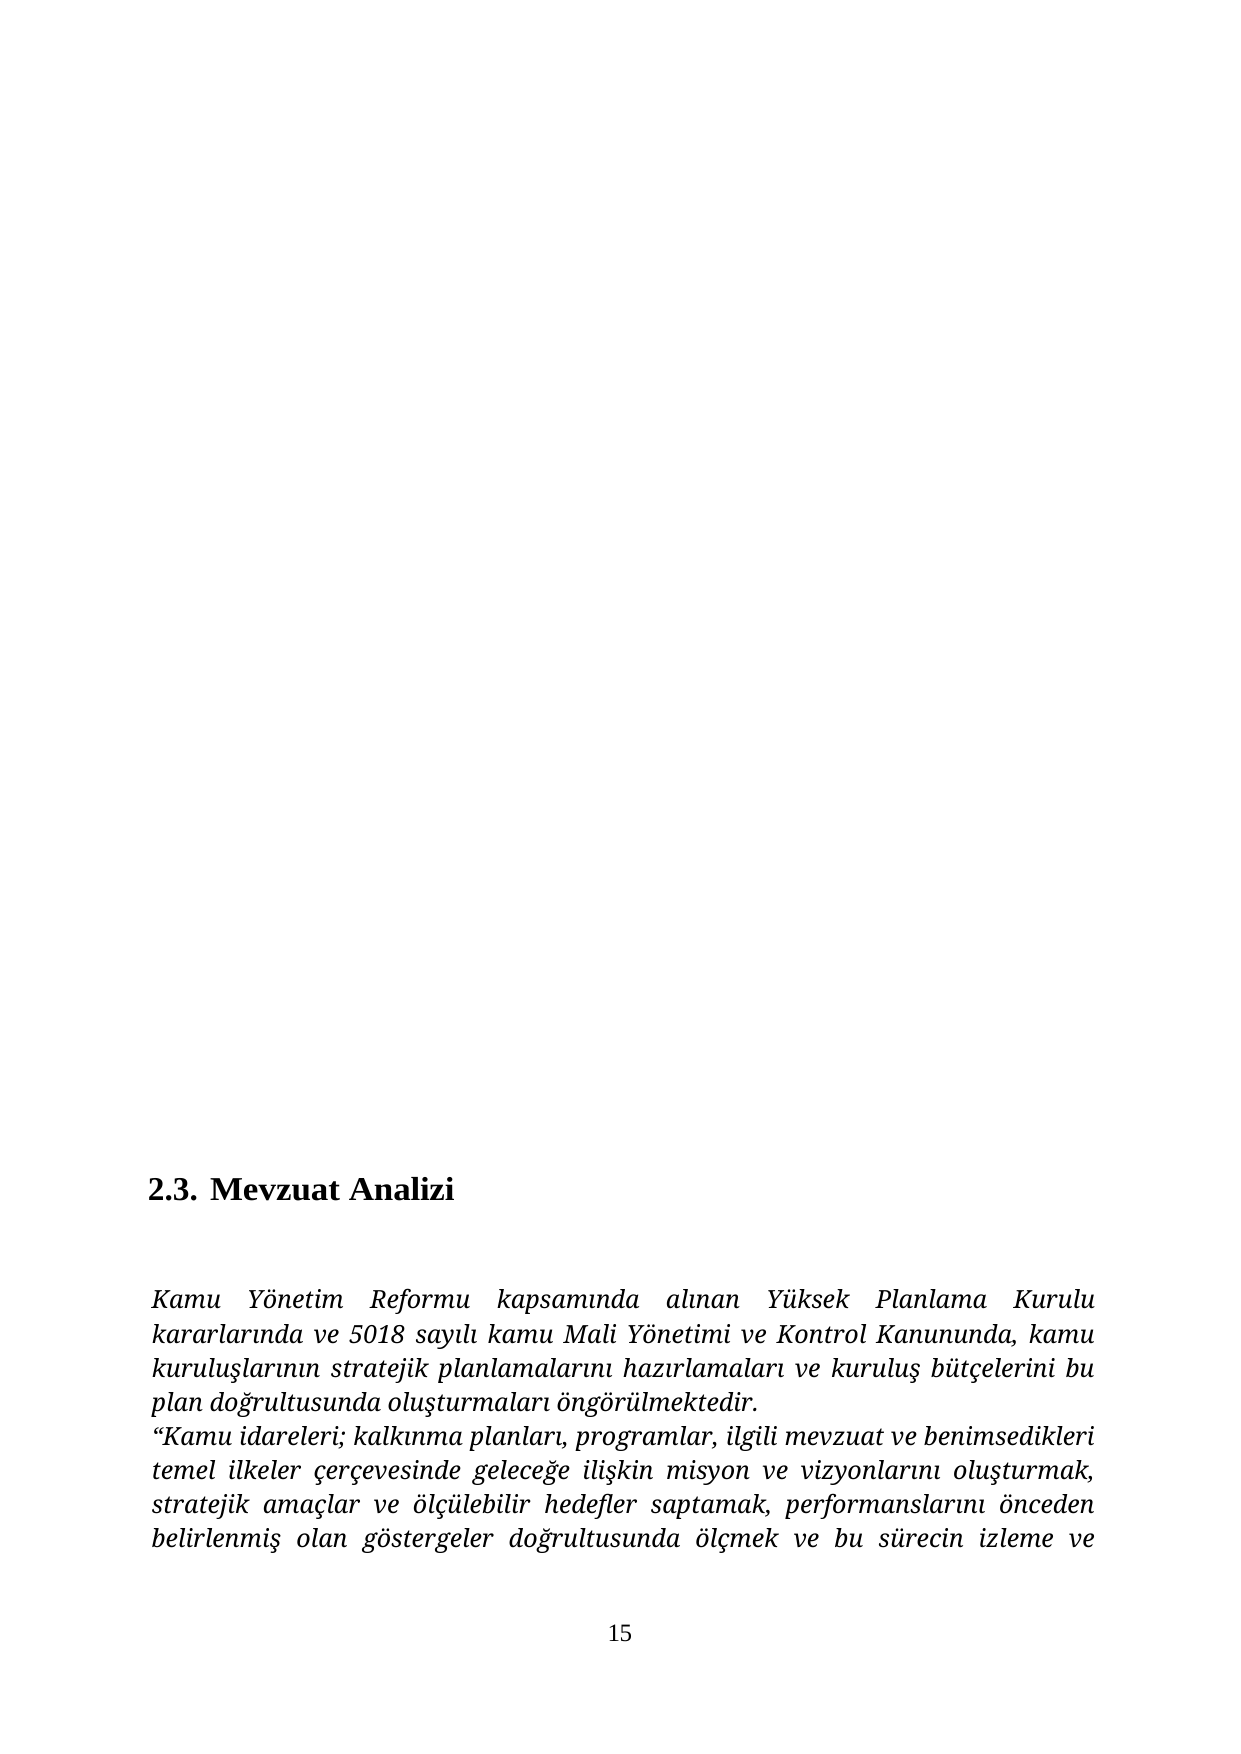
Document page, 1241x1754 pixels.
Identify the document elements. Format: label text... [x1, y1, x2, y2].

subtitle Mevzuat Analizi [148, 1169, 1198, 1207]
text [151, 1418, 1096, 1555]
text Kamu Yönetim Reformu kapsamında alınan Yüksek Planlama Kurulu kararlarında ve 5018 sayılı kamu Mali Yönetimi ve Kontrol Kanununda, kamu kuruluşlarının stratejik planlamalarını hazırlamaları ve kuruluş bütçelerini bu plan doğrultusunda oluşturmaları öngörülmektedir. [151, 1282, 1096, 1418]
